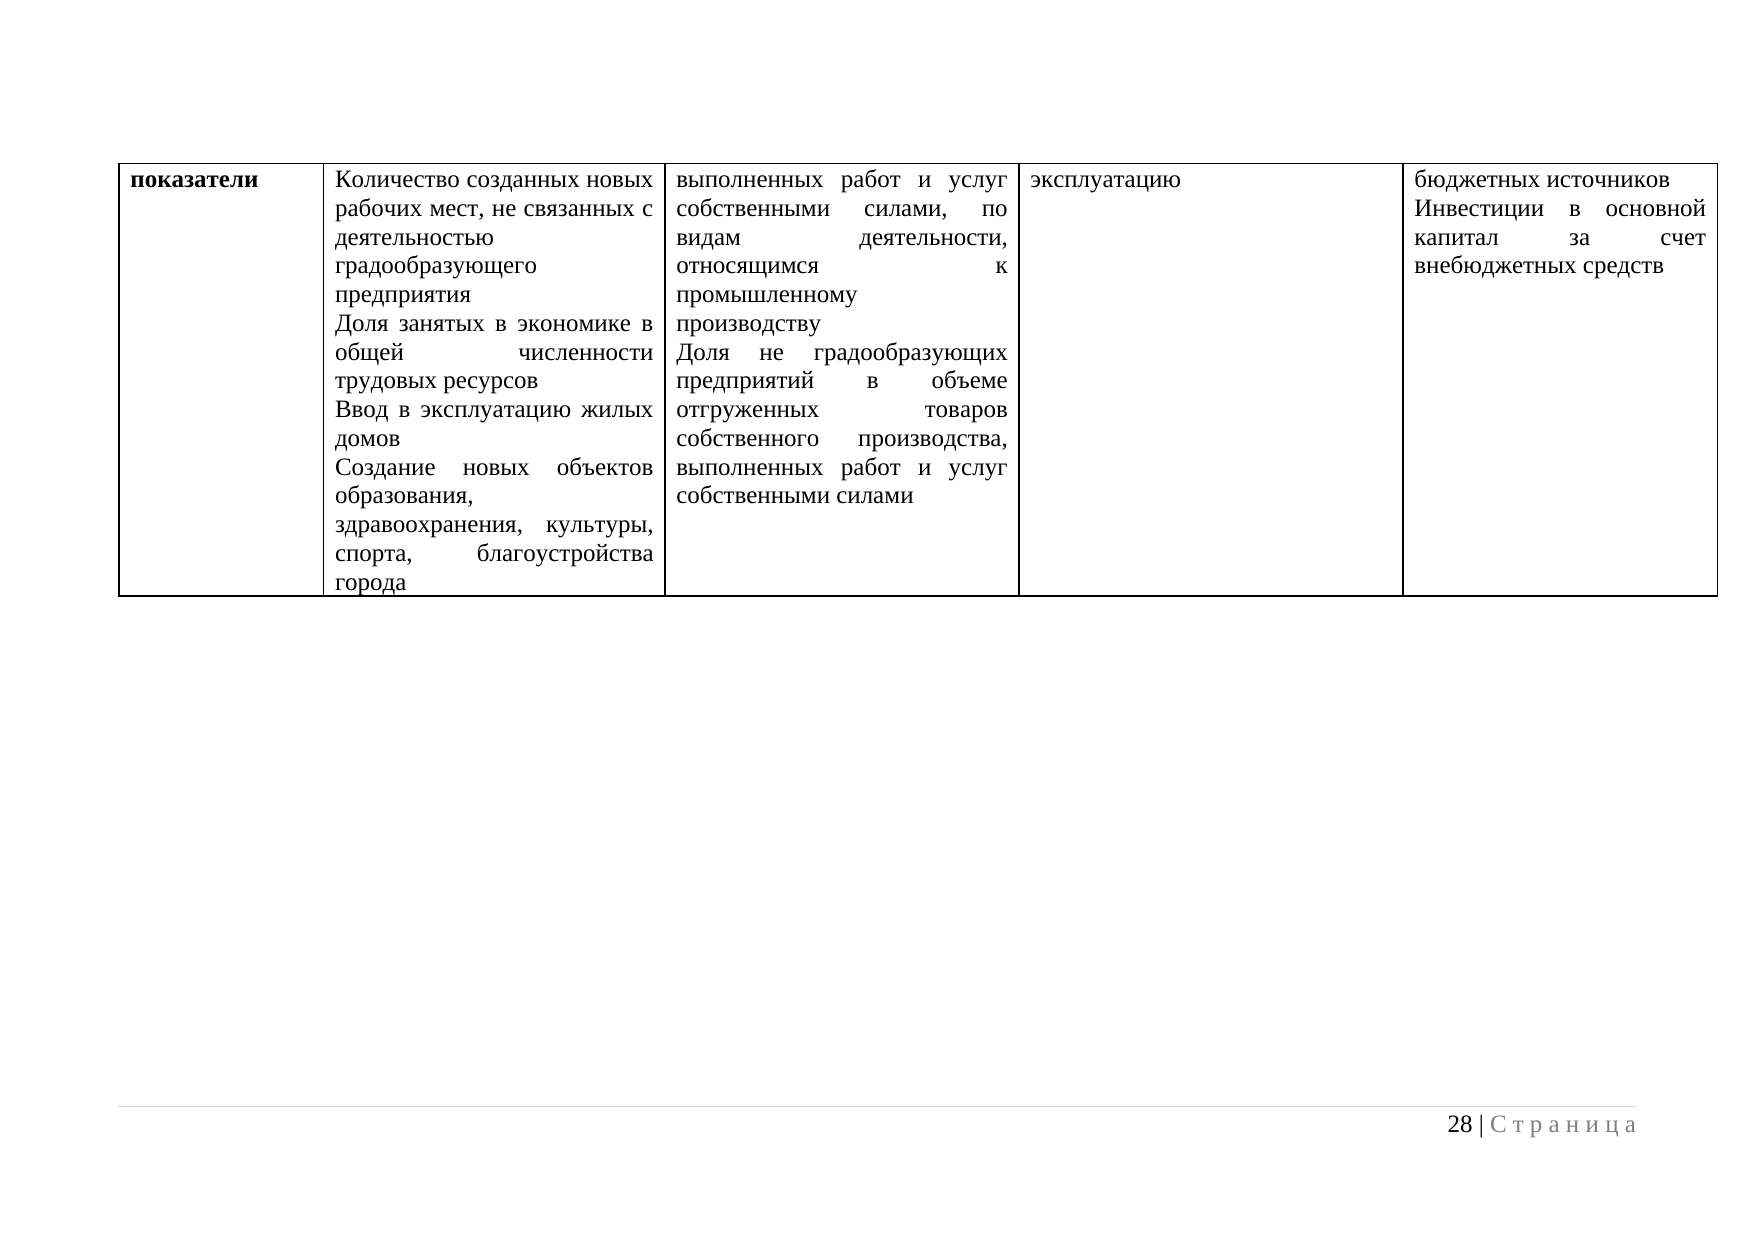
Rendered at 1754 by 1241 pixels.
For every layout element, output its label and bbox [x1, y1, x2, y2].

table_cell [666, 164, 1018, 595]
table_cell [1020, 164, 1402, 595]
table_cell [1404, 164, 1717, 595]
table_cell [324, 164, 664, 595]
table_cell [120, 164, 323, 595]
